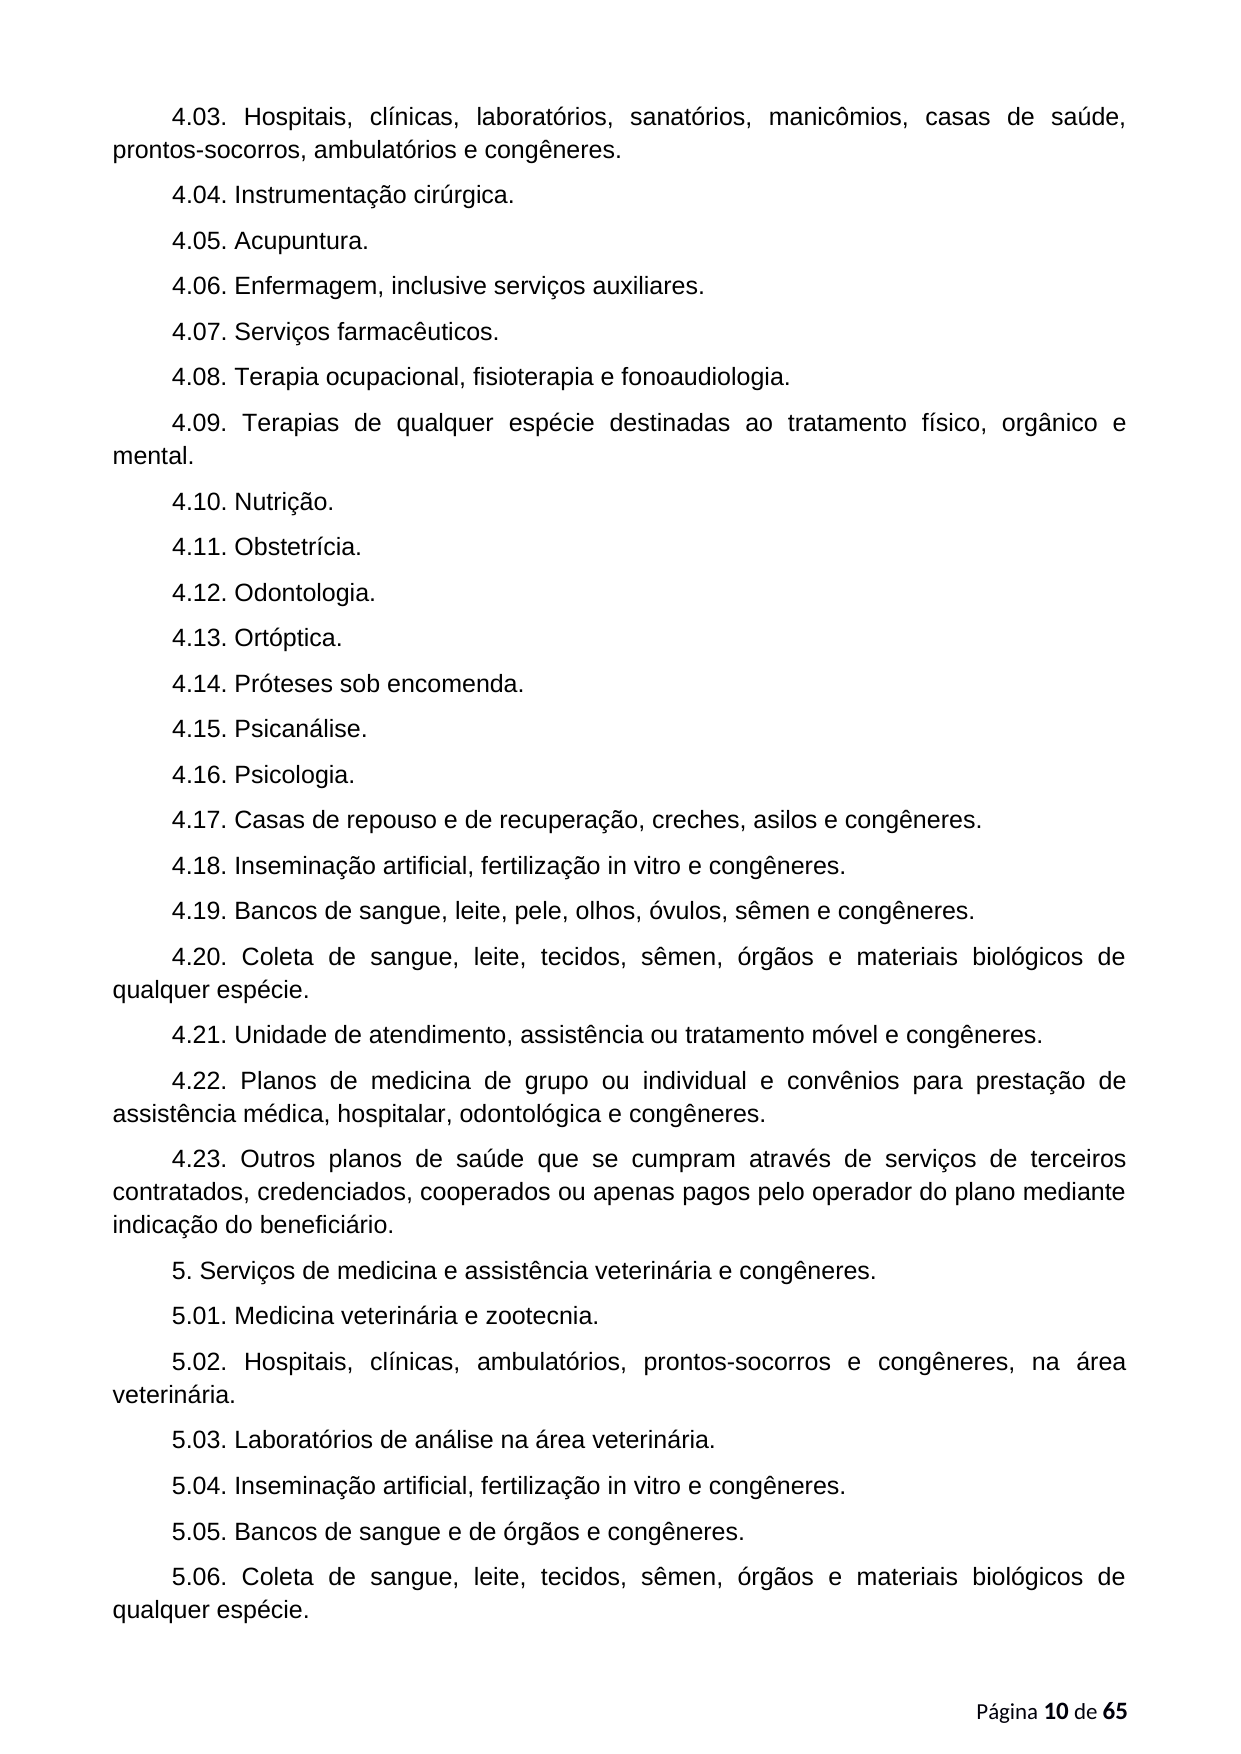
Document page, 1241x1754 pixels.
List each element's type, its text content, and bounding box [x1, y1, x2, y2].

text 4.07. Serviços farmacêuticos. [113, 317, 1128, 346]
text 4.08. Terapia ocupacional, fisioterapia e fonoaudiologia. [112, 362, 1128, 391]
text 4.16. Psicologia. [113, 759, 1128, 788]
text 4.10. Nutrição. [113, 486, 1128, 515]
text 4.05. Acupuntura. [113, 226, 1128, 254]
text 4.04. Instrumentação cirúrgica. [113, 180, 1128, 209]
text 4.14. Próteses sob encomenda. [113, 668, 1128, 697]
text 4.11. Obstetrícia. [113, 532, 1128, 561]
text 4.09. Terapias de qualquer espécie destinadas ao tratamento físico, orgânico e mental. [112, 408, 1128, 470]
text 4.13. Ortóptica. [113, 623, 1128, 652]
text 4.18. Inseminação artificial, fertilização in vitro e congêneres. [112, 851, 1128, 879]
text 5.03. Laboratórios de análise na área veterinária. [112, 1425, 1128, 1454]
text 4.06. Enfermagem, inclusive serviços auxiliares. [113, 271, 1128, 300]
text 5.02. Hospitais, clínicas, ambulatórios, prontos-socorros e congêneres, na área veterinária. [112, 1347, 1128, 1409]
text 4.03. Hospitais, clínicas, laboratórios, sanatórios, manicômios, casas de saúde, prontos-socorros, ambulatórios e congêneres. [112, 102, 1128, 163]
text 4.17. Casas de repouso e de recuperação, creches, asilos e congêneres. [112, 805, 1128, 834]
text 4.22. Planos de medicina de grupo ou individual e convênios para prestação de assistência médica, hospitalar, odontológica e congêneres. [112, 1066, 1128, 1127]
text 5.04. Inseminação artificial, fertilização in vitro e congêneres. [112, 1471, 1128, 1500]
text 5.01. Medicina veterinária e zootecnia. [112, 1301, 1128, 1330]
text 5.06. Coleta de sangue, leite, tecidos, sêmen, órgãos e materiais biológicos de qualquer espécie. [112, 1562, 1128, 1624]
text 5. Serviços de medicina e assistência veterinária e congêneres. [112, 1256, 1128, 1284]
text 4.21. Unidade de atendimento, assistência ou tratamento móvel e congêneres. [112, 1020, 1128, 1049]
text 4.23. Outros planos de saúde que se cumpram através de serviços de terceiros contratados, credenciados, cooperados ou apenas pagos pelo operador do plano mediante indicação do beneficiário. [112, 1144, 1128, 1239]
text 4.12. Odontologia. [113, 577, 1128, 606]
text 4.15. Psicanálise. [113, 714, 1128, 743]
text 4.19. Bancos de sangue, leite, pele, olhos, óvulos, sêmen e congêneres. [112, 896, 1128, 925]
text 5.05. Bancos de sangue e de órgãos e congêneres. [112, 1516, 1128, 1545]
text 4.20. Coleta de sangue, leite, tecidos, sêmen, órgãos e materiais biológicos de qualquer espécie. [112, 942, 1128, 1003]
